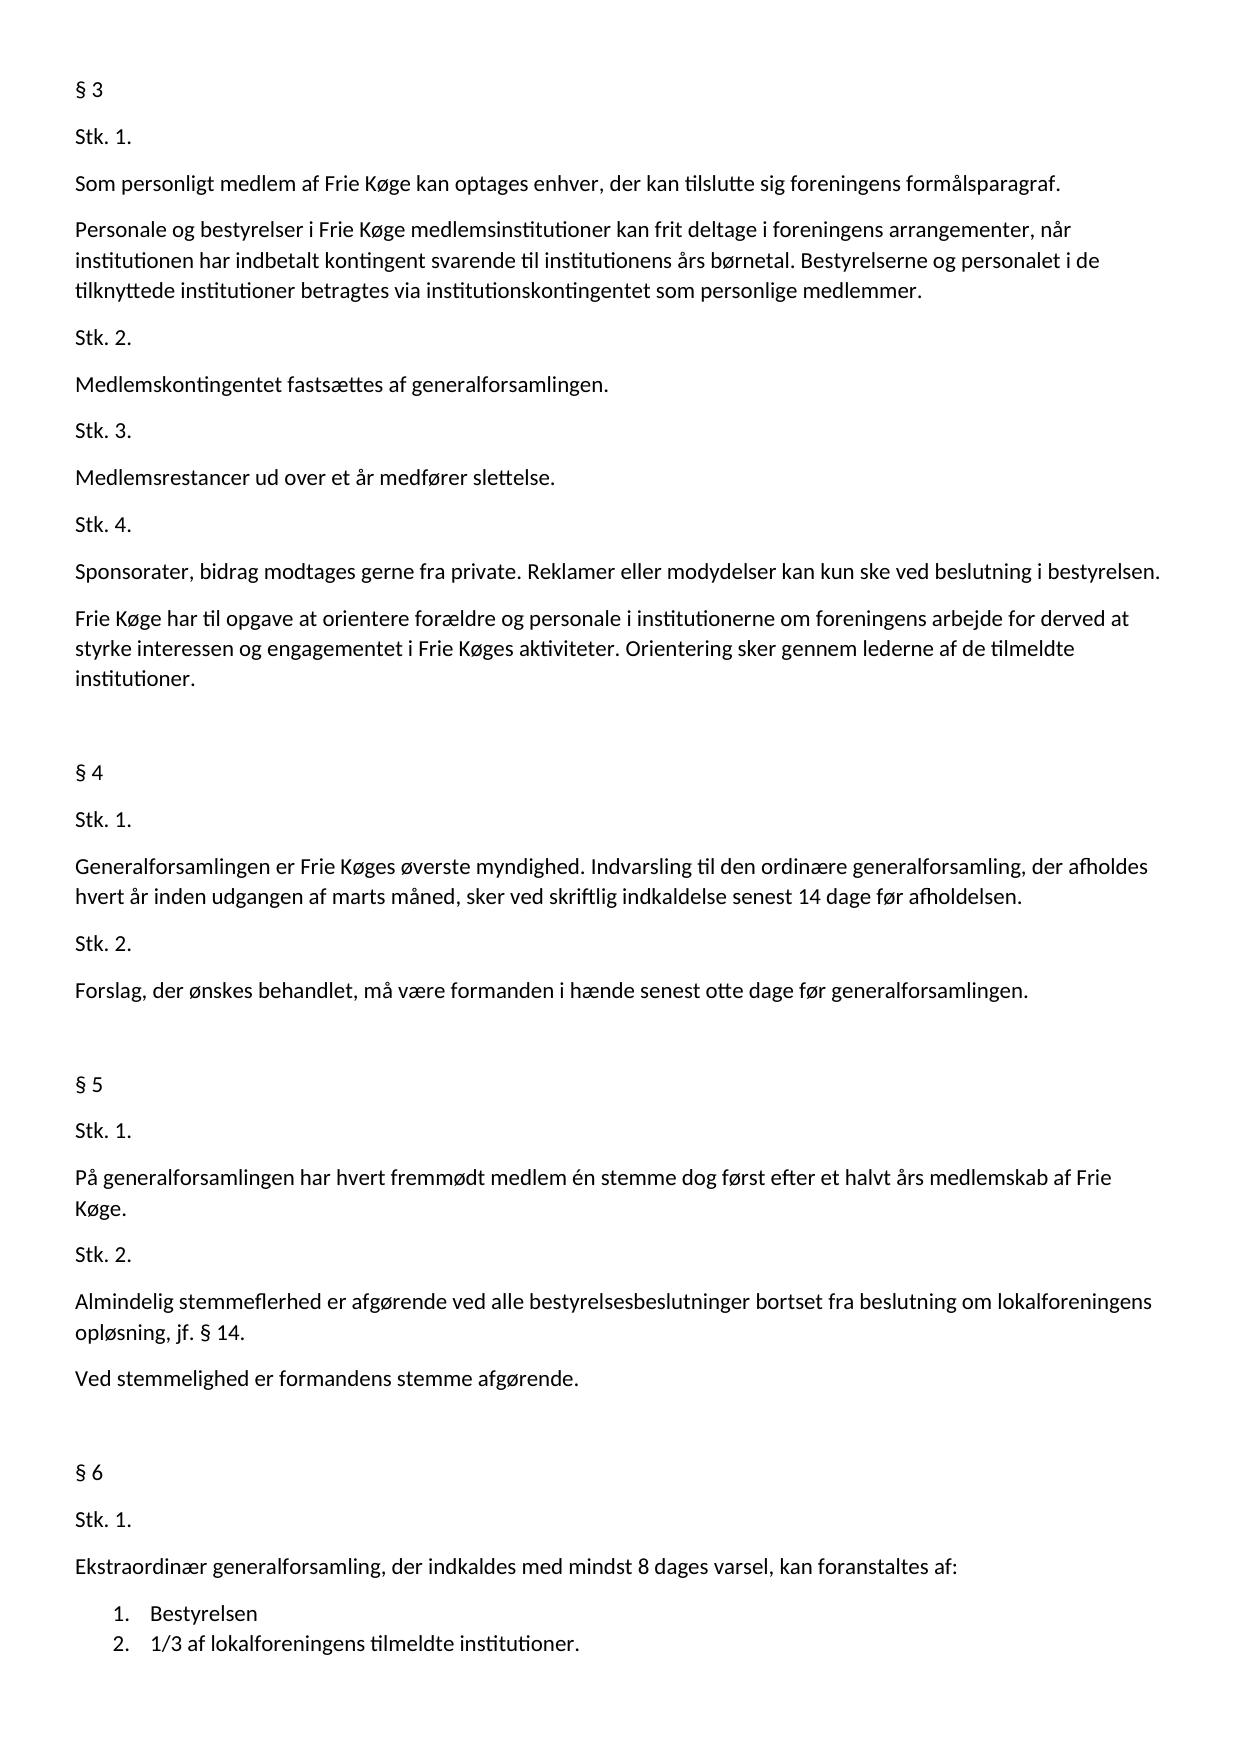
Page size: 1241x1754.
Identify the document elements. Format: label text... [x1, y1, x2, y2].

list 1/3 af lokalforeningens tilmeldte institutioner. [112, 1629, 1165, 1657]
text Personale og bestyrelser i Frie Køge medlemsinstitutioner kan frit deltage i foreningens arrangementer, når institutionen har indbetalt kontingent svarende til institutionens års børnetal. Bestyrelserne og personalet i de tilknyttede institutioner betragtes via institutionskontingentet som personlige medlemmer. [75, 216, 1165, 304]
text Stk. 2. [75, 929, 1165, 957]
text Forslag, der ønskes behandlet, må være formanden i hænde senest otte dage før generalforsamlingen. [75, 976, 1165, 1004]
list Bestyrelsen [112, 1599, 1165, 1627]
text Stk. 1. [75, 1117, 1165, 1145]
text Stk. 1. [75, 805, 1165, 833]
text § 5 [75, 1070, 1165, 1098]
text Stk. 3. [75, 417, 1165, 445]
text § 4 [75, 758, 1165, 786]
text På generalforsamlingen har hvert fremmødt medlem én stemme dog først efter et halvt års medlemskab af Frie Køge. [75, 1163, 1165, 1222]
text Stk. 1. [75, 122, 1165, 150]
text Stk. 4. [75, 510, 1165, 538]
text Ekstraordinær generalforsamling, der indkaldes med mindst 8 dages varsel, kan foranstaltes af: [75, 1552, 1165, 1580]
text Medlemsrestancer ud over et år medfører slettelse. [75, 463, 1165, 492]
text Medlemskontingentet fastsættes af generalforsamlingen. [75, 370, 1165, 398]
text Stk. 2. [75, 323, 1165, 351]
text Frie Køge har til opgave at orientere forældre og personale i institutionerne om foreningens arbejde for derved at styrke interessen og engagementet i Frie Køges aktiviteter. Orientering sker gennem lederne af de tilmeldte institutioner. [75, 604, 1165, 693]
text § 3 [75, 75, 1165, 103]
text Stk. 1. [75, 1505, 1165, 1533]
text Stk. 2. [75, 1241, 1165, 1269]
text Almindelig stemmeflerhed er afgørende ved alle bestyrelsesbeslutninger bortset fra beslutning om lokalforeningens opløsning, jf. § 14. [75, 1287, 1165, 1346]
text Generalforsamlingen er Frie Køges øverste myndighed. Indvarsling til den ordinære generalforsamling, der afholdes hvert år inden udgangen af marts måned, sker ved skriftlig indkaldelse senest 14 dage før afholdelsen. [75, 852, 1165, 910]
text Ved stemmelighed er formandens stemme afgørende. [75, 1364, 1165, 1393]
text Som personligt medlem af Frie Køge kan optages enhver, der kan tilslutte sig foreningens formålsparagraf. [75, 169, 1165, 197]
text Sponsorater, bidrag modtages gerne fra private. Reklamer eller modydelser kan kun ske ved beslutning i bestyrelsen. [75, 557, 1165, 585]
text § 6 [75, 1458, 1165, 1486]
